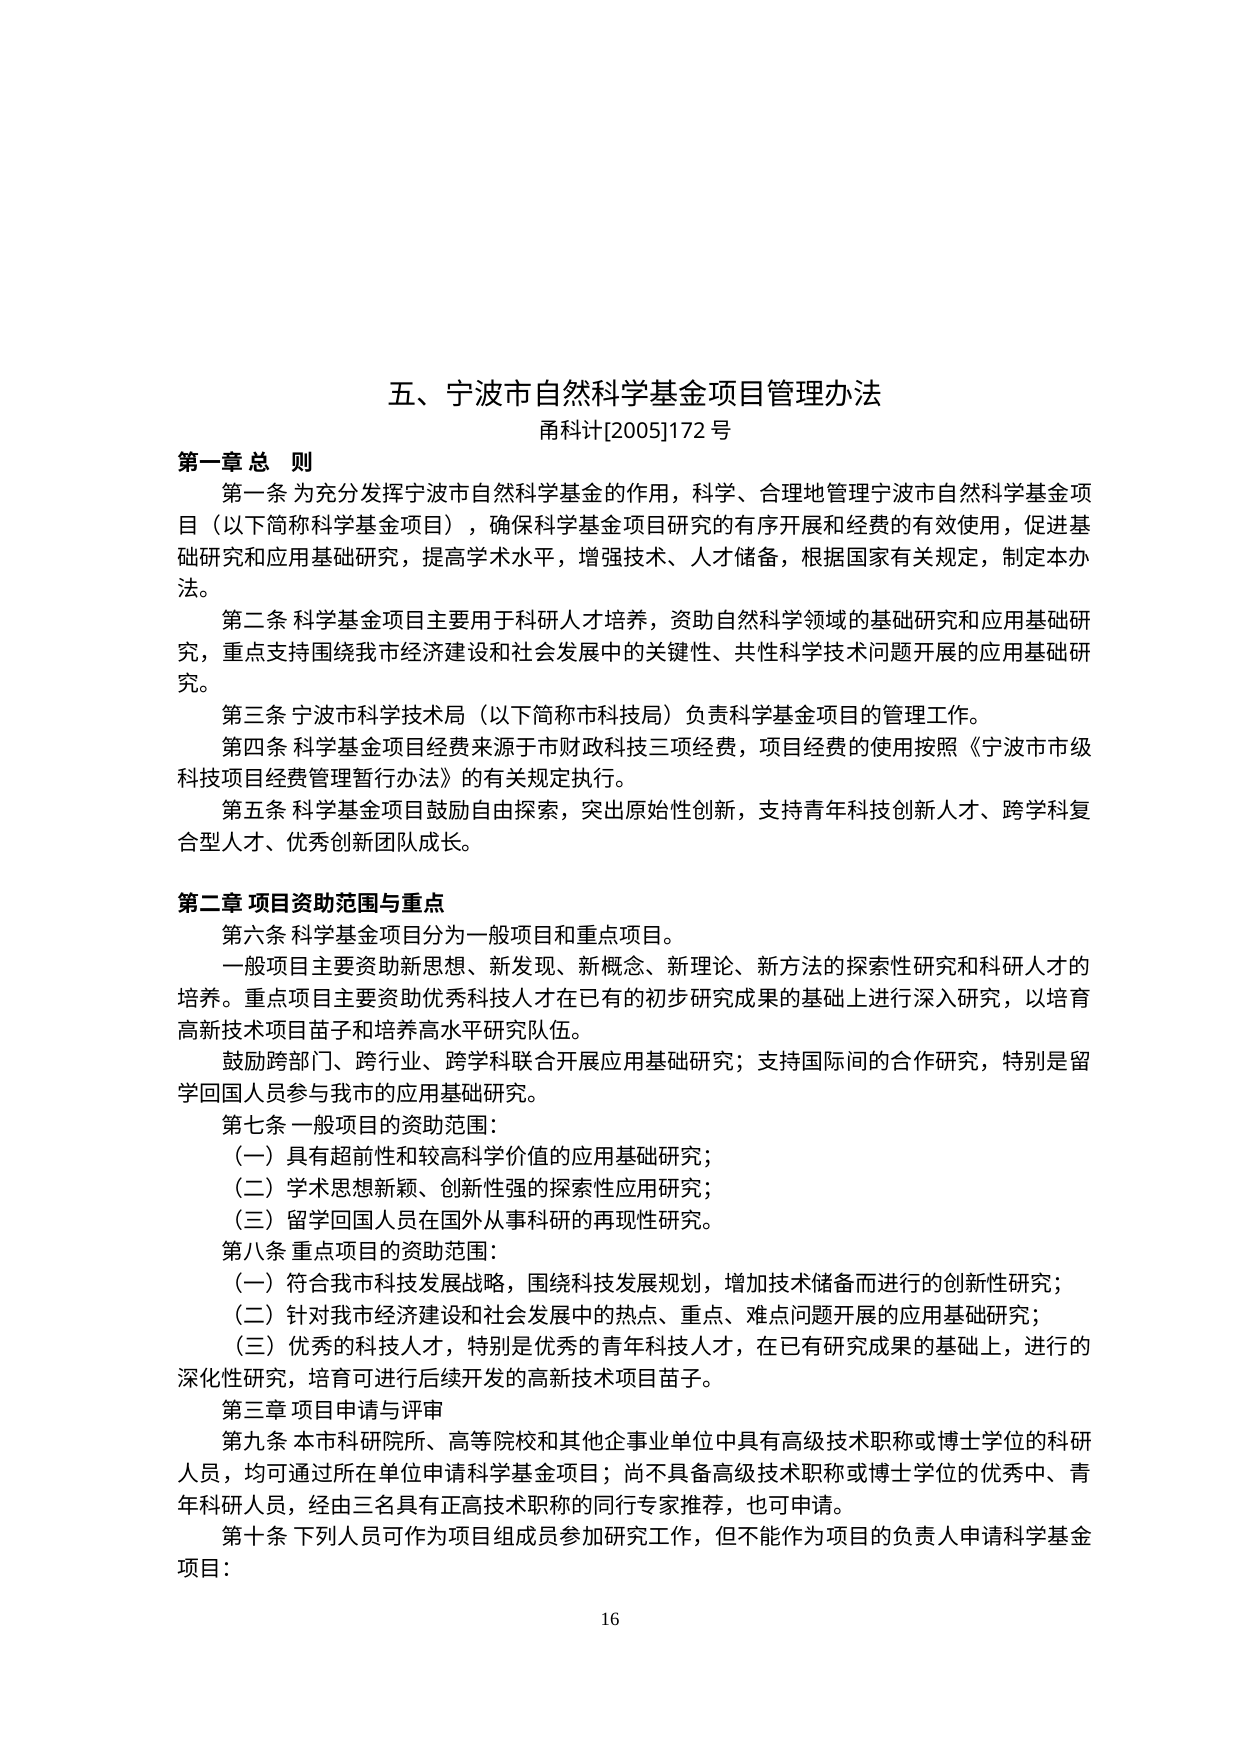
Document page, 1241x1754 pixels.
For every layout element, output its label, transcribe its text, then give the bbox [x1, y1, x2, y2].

subtitle 五、宁波市自然科学基金项目管理办法 [177, 371, 1092, 413]
text 第十条 下列人员可作为项目组成员参加研究工作，但不能作为项目的负责人申请科学基金项目： [177, 1519, 1092, 1583]
text 第一章 总 则 [177, 444, 1092, 476]
text 第一条 为充分发挥宁波市自然科学基金的作用，科学、合理地管理宁波市自然科学基金项目（以下简称科学基金项目），确保科学基金项目研究的有序开展和经费的有效使用，促进基础研究和应用基础研究，提高学术水平，增强技术、人才储备，根据国家有关规定，制定本办法。 [177, 476, 1092, 603]
text 第九条 本市科研院所、高等院校和其他企事业单位中具有高级技术职称或博士学位的科研人员，均可通过所在单位申请科学基金项目；尚不具备高级技术职称或博士学位的优秀中、青年科研人员，经由三名具有正高技术职称的同行专家推荐，也可申请。 [177, 1424, 1092, 1519]
text 第二章 项目资助范围与重点 [177, 886, 1092, 918]
text 第五条 科学基金项目鼓励自由探索，突出原始性创新，支持青年科技创新人才、跨学科复合型人才、优秀创新团队成长。 [177, 793, 1092, 856]
text 第六条 科学基金项目分为一般项目和重点项目。 [177, 918, 1092, 949]
text （一）具有超前性和较高科学价值的应用基础研究； [177, 1139, 1092, 1171]
text （一）符合我市科技发展战略，围绕科技发展规划，增加技术储备而进行的创新性研究； [177, 1266, 1092, 1298]
text 第三章 项目申请与评审 [177, 1393, 1092, 1424]
text 甬科计[2005]172号 [177, 413, 1092, 444]
text （三）留学回国人员在国外从事科研的再现性研究。 [177, 1203, 1092, 1234]
text 一般项目主要资助新思想、新发现、新概念、新理论、新方法的探索性研究和科研人才的培养。重点项目主要资助优秀科技人才在已有的初步研究成果的基础上进行深入研究，以培育高新技术项目苗子和培养高水平研究队伍。 [177, 949, 1092, 1044]
text 第七条 一般项目的资助范围： [177, 1108, 1092, 1139]
text 第八条 重点项目的资助范围： [177, 1234, 1092, 1266]
text （三）优秀的科技人才，特别是优秀的青年科技人才，在已有研究成果的基础上，进行的深化性研究，培育可进行后续开发的高新技术项目苗子。 [177, 1329, 1092, 1393]
text 第四条 科学基金项目经费来源于市财政科技三项经费，项目经费的使用按照《宁波市市级科技项目经费管理暂行办法》的有关规定执行。 [177, 729, 1092, 793]
text （二）学术思想新颖、创新性强的探索性应用研究； [177, 1171, 1092, 1203]
text 鼓励跨部门、跨行业、跨学科联合开展应用基础研究；支持国际间的合作研究，特别是留学回国人员参与我市的应用基础研究。 [177, 1044, 1092, 1108]
text （二）针对我市经济建设和社会发展中的热点、重点、难点问题开展的应用基础研究； [177, 1298, 1092, 1329]
text 第三条 宁波市科学技术局（以下简称市科技局）负责科学基金项目的管理工作。 [177, 698, 1092, 729]
text 第二条 科学基金项目主要用于科研人才培养，资助自然科学领域的基础研究和应用基础研究，重点支持围绕我市经济建设和社会发展中的关键性、共性科学技术问题开展的应用基础研究。 [177, 603, 1092, 698]
